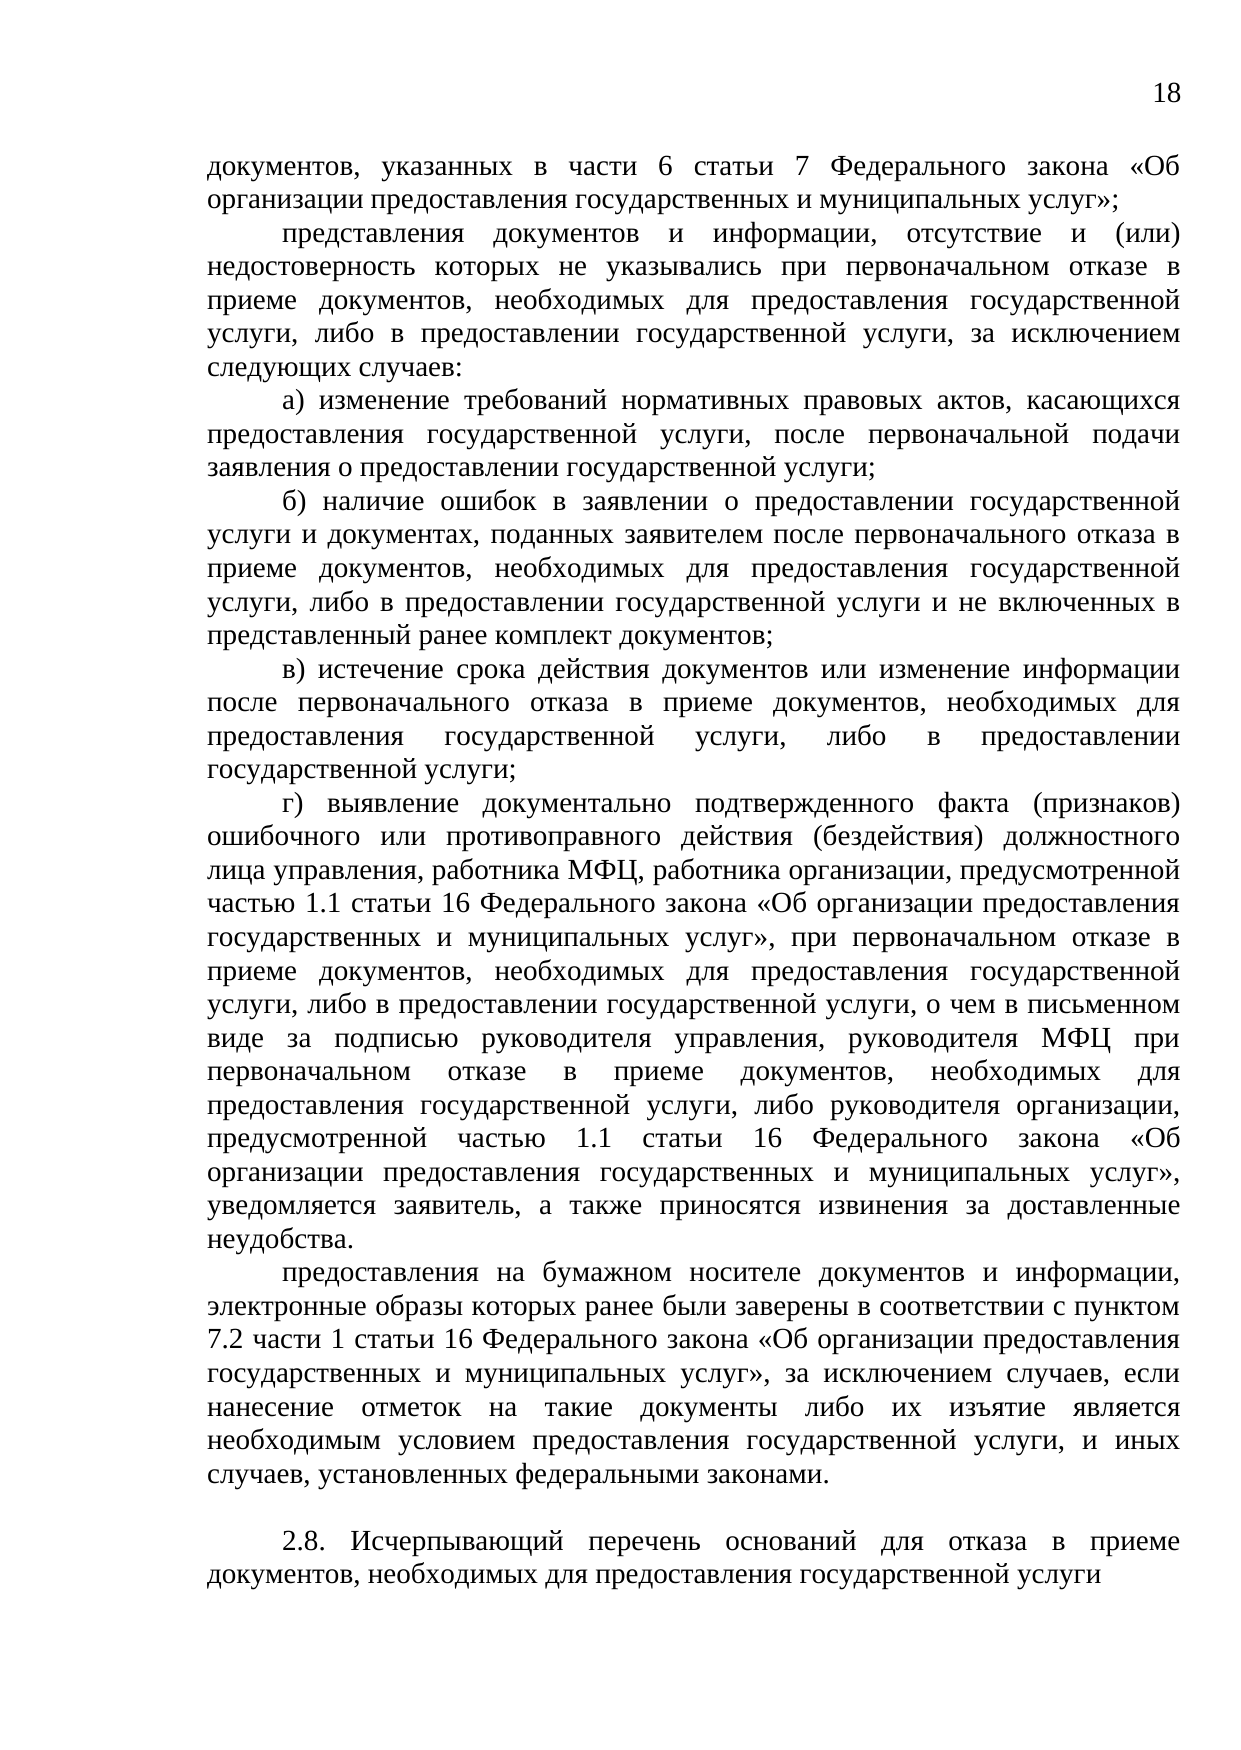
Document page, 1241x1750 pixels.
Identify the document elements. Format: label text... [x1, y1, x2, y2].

text б) наличие ошибок в заявлении о предоставлении государственной услуги и документах, поданных заявителем после первоначального отказа в приеме документов, необходимых для предоставления государственной услуги, либо в предоставлении государственной услуги и не включенных в представленный ранее комплект документов; [207, 483, 1181, 651]
text а) изменение требований нормативных правовых актов, касающихся предоставления государственной услуги, после первоначальной подачи заявления о предоставлении государственной услуги; [207, 382, 1181, 483]
text в) истечение срока действия документов или изменение информации после первоначального отказа в приеме документов, необходимых для предоставления государственной услуги, либо в предоставлении государственной услуги; [207, 651, 1181, 785]
text 2.8. Исчерпывающий перечень оснований для отказа в приеме документов, необходимых для предоставления государственной услуги [207, 1523, 1181, 1590]
text г) выявление документально подтвержденного факта (признаков) ошибочного или противоправного действия (бездействия) должностного лица управления, работника МФЦ, работника организации, предусмотренной частью 1.1 статьи 16 Федерального закона «Об организации предоставления государственных и муниципальных услуг», при первоначальном отказе в приеме документов, необходимых для предоставления государственной услуги, либо в предоставлении государственной услуги, о чем в письменном виде за подписью руководителя управления, руководителя МФЦ при первоначальном отказе в приеме документов, необходимых для предоставления государственной услуги, либо руководителя организации, предусмотренной частью 1.1 статьи 16 Федерального закона «Об организации предоставления государственных и муниципальных услуг», уведомляется заявитель, а также приносятся извинения за доставленные неудобства. [207, 785, 1181, 1254]
text предоставления на бумажном носителе документов и информации, электронные образы которых ранее были заверены в соответствии с пунктом 7.2 части 1 статьи 16 Федерального закона «Об организации предоставления государственных и муниципальных услуг», за исключением случаев, если нанесение отметок на такие документы либо их изъятие является необходимым условием предоставления государственной услуги, и иных случаев, установленных федеральными законами. [207, 1254, 1181, 1489]
text представления документов и информации, отсутствие и (или) недостоверность которых не указывались при первоначальном отказе в приеме документов, необходимых для предоставления государственной услуги, либо в предоставлении государственной услуги, за исключением следующих случаев: [207, 215, 1181, 382]
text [207, 148, 1181, 215]
